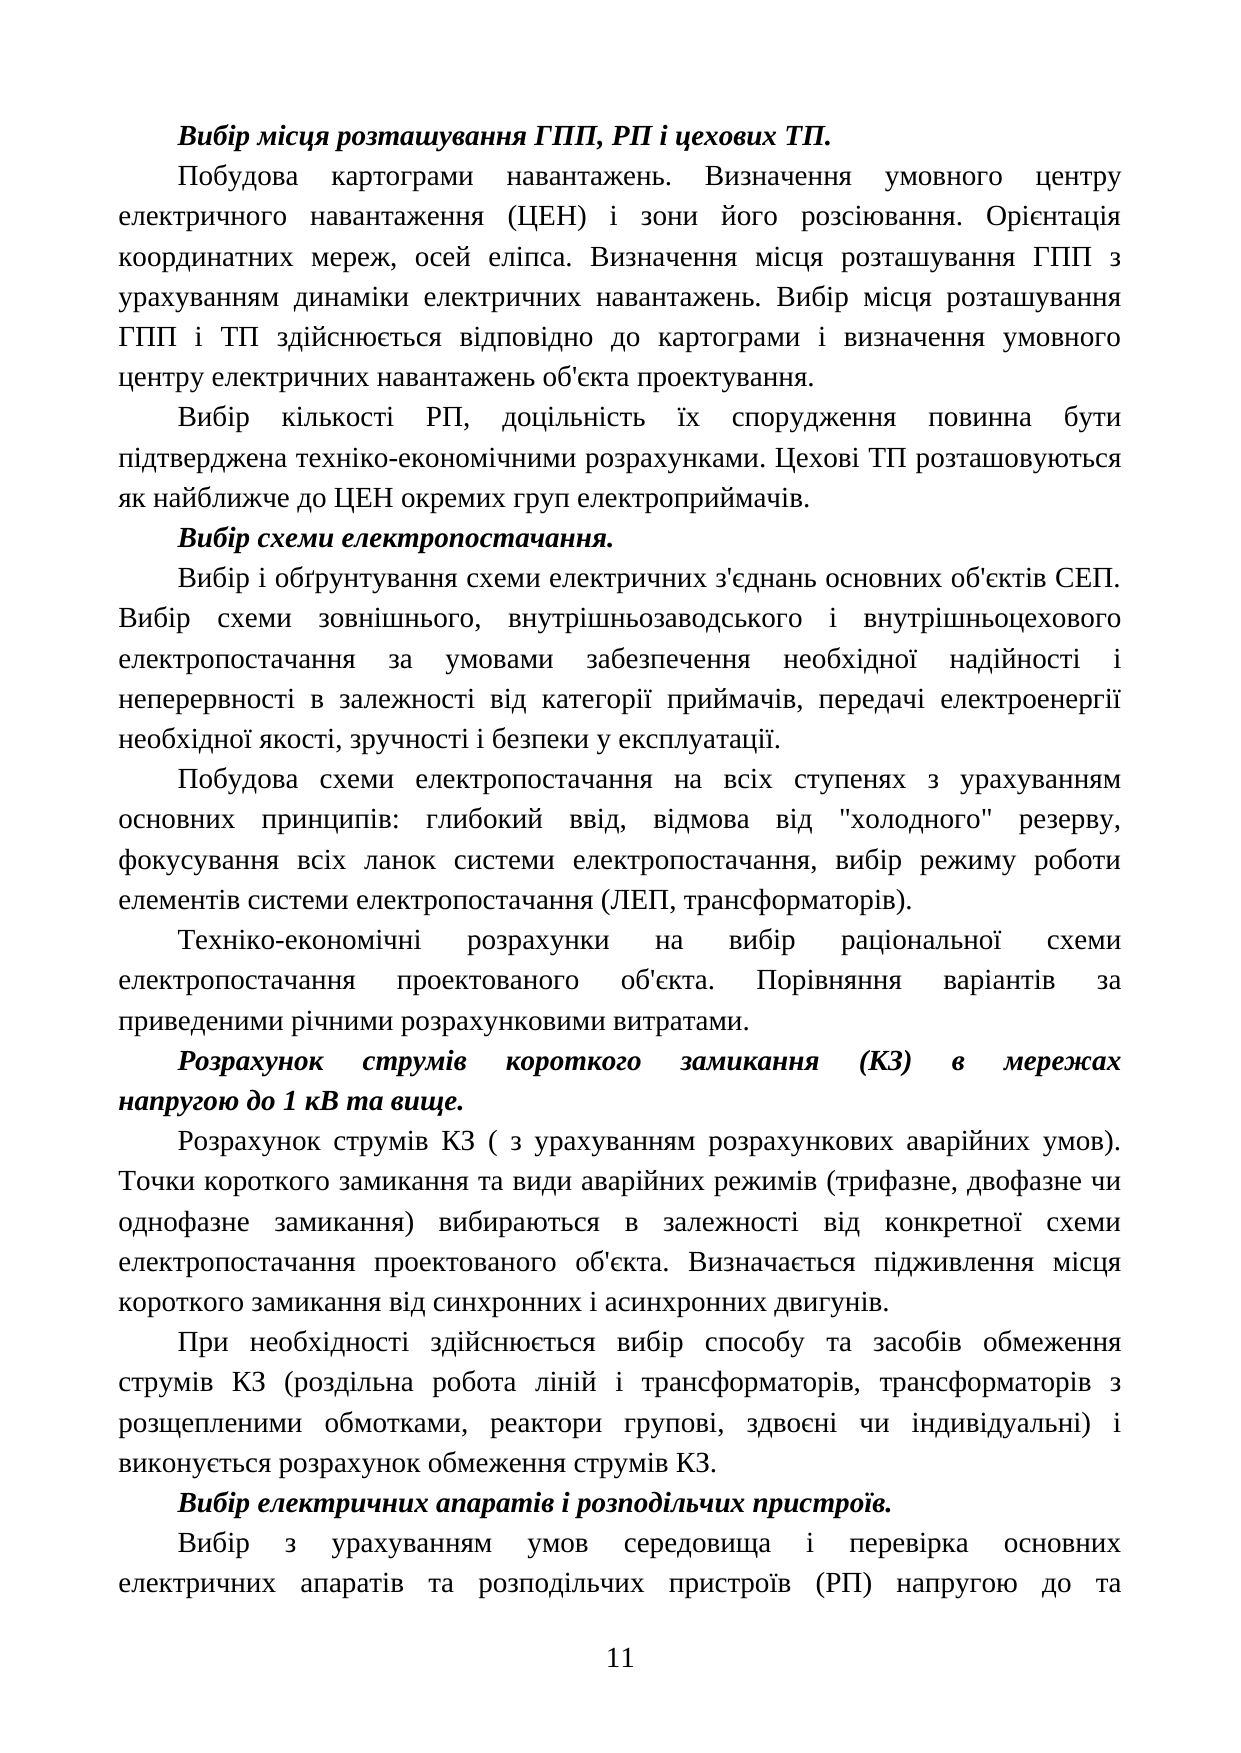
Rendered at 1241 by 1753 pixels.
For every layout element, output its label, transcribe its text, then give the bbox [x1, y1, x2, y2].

text Розрахунок струмів КЗ ( з урахуванням розрахункових аварійних умов). Точки короткого замикання та види аварійних режимів (трифазне, двофазне чи однофазне замикання) вибираються в залежності від конкретної схеми електропостачання проектованого об'єкта. Визначається підживлення місця короткого замикання від синхронних і асинхронних двигунів. [118, 1123, 1122, 1318]
text Вибір електричних апаратів і розподільчих пристроїв. [118, 1485, 1122, 1519]
text Побудова схеми електропостачання на всіх ступенях з урахуванням основних принципів: глибокий ввід, відмова від "холодного" резерву, фокусування всіх ланок системи електропостачання, вибір режиму роботи елементів системи електропостачання (ЛЕП, трансформаторів). [118, 761, 1122, 916]
text Вибір схеми електропостачання. [118, 520, 1122, 554]
text Побудова картограми навантажень. Визначення умовного центру електричного навантаження (ЦЕН) і зони його розсіювання. Орієнтація координатних мереж, осей еліпса. Визначення місця розташування ГПП з урахуванням динаміки електричних навантажень. Вибір місця розташування ГПП і ТП здійснюється відповідно до картограми і визначення умовного центру електричних навантажень об'єкта проектування. [118, 158, 1122, 393]
text Вибір місця розташування ГПП, РП і цехових ТП. [118, 118, 1122, 152]
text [118, 1525, 1122, 1599]
text При необхідності здійснюється вибір способу та засобів обмеження струмів КЗ (роздільна робота ліній і трансформаторів, трансформаторів з розщепленими обмотками, реактори групові, здвоєні чи індивідуальні) і виконується розрахунок обмеження струмів КЗ. [118, 1324, 1122, 1478]
text Вибір кількості РП, доцільність їх спорудження повинна бути підтверджена техніко-економічними розрахунками. Цехові ТП розташовуються як найближче до ЦЕН окремих груп електроприймачів. [118, 399, 1122, 513]
text Вибір і обґрунтування схеми електричних з'єднань основних об'єктів СЕП. Вибір схеми зовнішнього, внутрішньозаводського і внутрішньоцехового електропостачання за умовами забезпечення необхідної надійності і неперервності в залежності від категорії приймачів, передачі електроенергії необхідної якості, зручності і безпеки у експлуатації. [118, 560, 1122, 755]
text Розрахунок струмів короткого замикання (КЗ) в мережах напругою до 1 кВ та вище. [118, 1043, 1122, 1117]
text Техніко-економічні розрахунки на вибір раціональної схеми електропостачання проектованого об'єкта. Порівняння варіантів за приведеними річними розрахунковими витратами. [118, 922, 1122, 1036]
